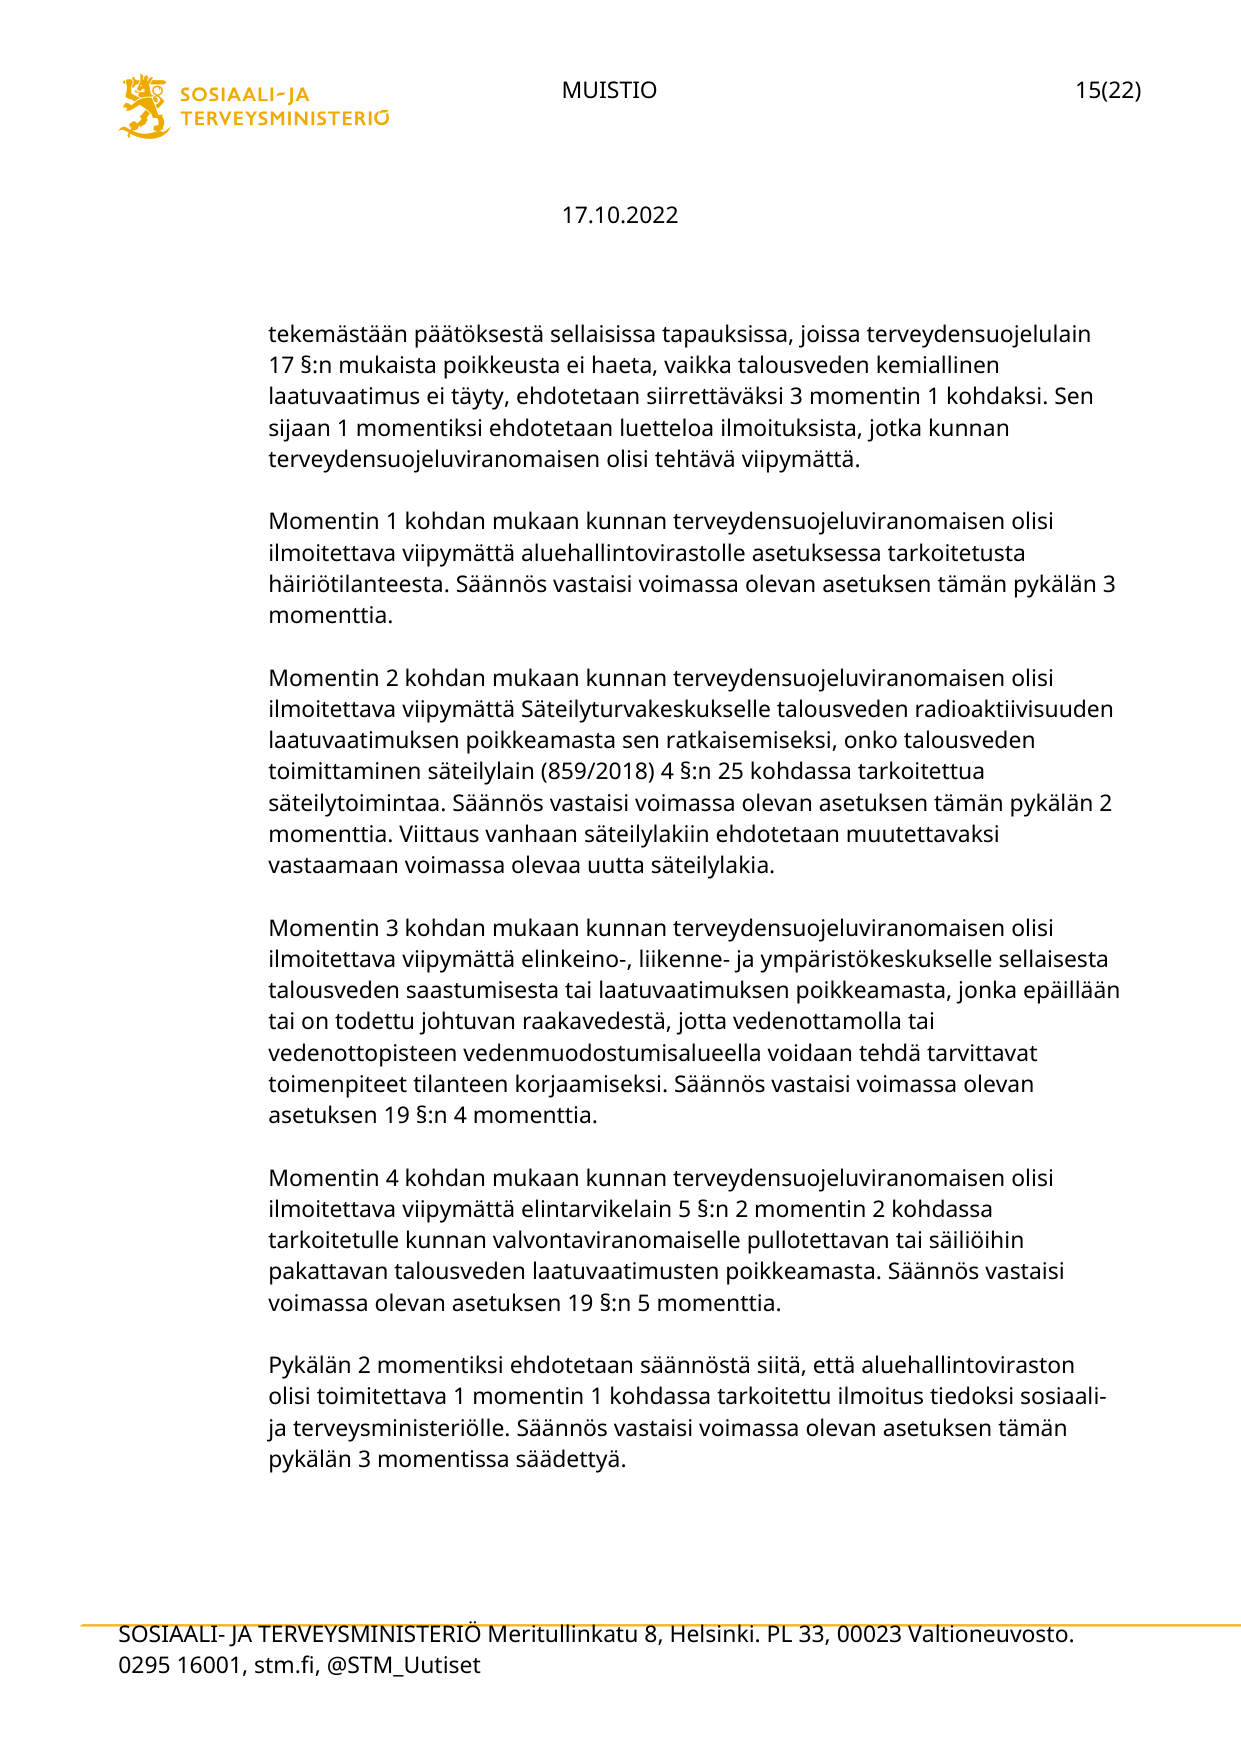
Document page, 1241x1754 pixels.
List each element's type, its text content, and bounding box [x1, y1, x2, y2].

text Momentin 1 kohdan mukaan kunnan terveydensuojeluviranomaisen olisi ilmoitettava viipymättä aluehallintovirastolle asetuksessa tarkoitetusta häiriötilanteesta. Säännös vastaisi voimassa olevan asetuksen tämän pykälän 3 momenttia. [268, 505, 1122, 630]
picture [118, 73, 389, 139]
text Momentin 3 kohdan mukaan kunnan terveydensuojeluviranomaisen olisi ilmoitettava viipymättä elinkeino-, liikenne- ja ympäristökeskukselle sellaisesta talousveden saastumisesta tai laatuvaatimuksen poikkeamasta, jonka epäillään tai on todettu johtuvan raakavedestä, jotta vedenottamolla tai vedenottopisteen vedenmuodostumisalueella voidaan tehdä tarvittavat toimenpiteet tilanteen korjaamiseksi. Säännös vastaisi voimassa olevan asetuksen 19 §:n 4 momenttia. [268, 911, 1122, 1130]
text Momentin 4 kohdan mukaan kunnan terveydensuojeluviranomaisen olisi ilmoitettava viipymättä elintarvikelain 5 §:n 2 momentin 2 kohdassa tarkoitetulle kunnan valvontaviranomaiselle pullotettavan tai säiliöihin pakattavan talousveden laatuvaatimusten poikkeamasta. Säännös vastaisi voimassa olevan asetuksen 19 §:n 5 momenttia. [268, 1161, 1122, 1318]
picture [0, 1575, 1241, 1730]
text Momentin 2 kohdan mukaan kunnan terveydensuojeluviranomaisen olisi ilmoitettava viipymättä Säteilyturvakeskukselle talousveden radioaktiivisuuden laatuvaatimuksen poikkeamasta sen ratkaisemiseksi, onko talousveden toimittaminen säteilylain (859/2018) 4 §:n 25 kohdassa tarkoitettua säteilytoimintaa. Säännös vastaisi voimassa olevan asetuksen tämän pykälän 2 momenttia. Viittaus vanhaan säteilylakiin ehdotetaan muutettavaksi vastaamaan voimassa olevaa uutta säteilylakia. [268, 661, 1122, 880]
text Pykälän 2 momentiksi ehdotetaan säännöstä siitä, että aluehallintoviraston olisi toimitettava 1 momentin 1 kohdassa tarkoitettu ilmoitus tiedoksi sosiaali- ja terveysministeriölle. Säännös vastaisi voimassa olevan asetuksen tämän pykälän 3 momentissa säädettyä. [268, 1349, 1122, 1474]
